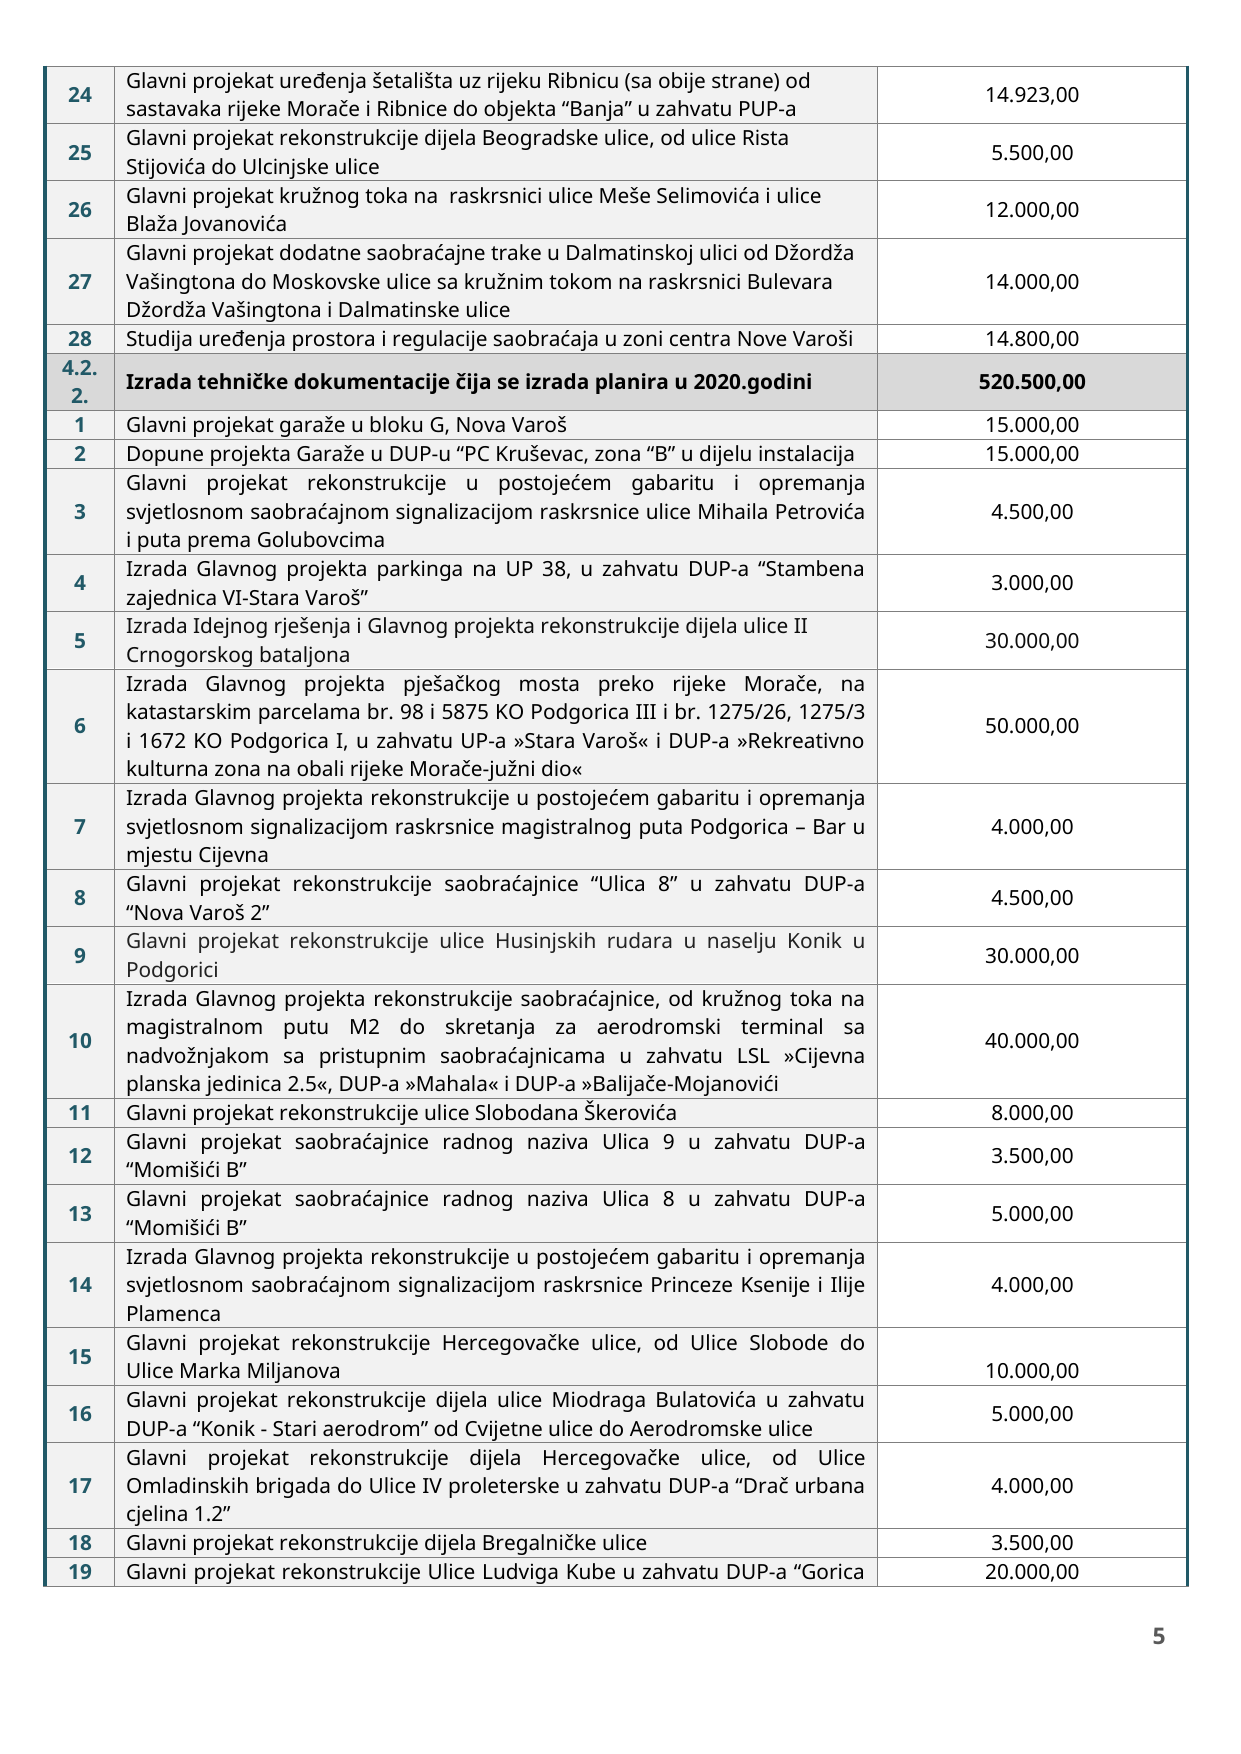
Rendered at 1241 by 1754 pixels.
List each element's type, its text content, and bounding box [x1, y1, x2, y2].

table_cell Glavni projekat dodatne saobraćajne trake u Dalmatinskoj ulici od Džordža Vašingtona do Moskovske ulice sa kružnim tokom na raskrsnici Bulevara Džordža Vašingtona i Dalmatinske ulice [115, 239, 877, 324]
table_cell 10.000,00 [878, 1328, 1186, 1385]
table_cell 12 [47, 1128, 114, 1184]
table_cell Glavni projekat saobraćajnice radnog naziva Ulica 9 u zahvatu DUP-a “Momišići B” [115, 1128, 877, 1184]
table_cell 25 [47, 124, 114, 180]
table_cell 16 [47, 1386, 114, 1442]
table_cell 520.500,00 [878, 354, 1186, 410]
table_cell Izrada Glavnog projekta rekonstrukcije saobraćajnice, od kružnog toka na magistralnom putu M2 do skretanja za aerodromski terminal sa nadvožnjakom sa pristupnim saobraćajnicama u zahvatu LSL »Cijevna planska jedinica 2.5«, DUP-a »Mahala« i DUP-a »Balijače-Mojanovići [115, 985, 877, 1098]
table_cell Izrada Glavnog projekta parkinga na UP 38, u zahvatu DUP-a “Stambena zajednica VI-Stara Varoš” [115, 555, 877, 611]
table_cell 30.000,00 [878, 612, 1186, 668]
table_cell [115, 1558, 877, 1586]
table_cell 15 [47, 1328, 114, 1385]
table_cell Izrada Idejnog rješenja i Glavnog projekta rekonstrukcije dijela ulice II Crnogorskog bataljona [115, 612, 877, 668]
table_cell 50.000,00 [878, 670, 1186, 783]
table_cell 4.500,00 [878, 870, 1186, 926]
table_cell 8 [47, 870, 114, 926]
table_cell 4.000,00 [878, 1243, 1186, 1327]
table_cell 3.500,00 [878, 1128, 1186, 1184]
table_cell 11 [47, 1099, 114, 1127]
table_cell 3 [47, 469, 114, 554]
table_cell 26 [47, 181, 114, 238]
table_cell Glavni projekat rekonstrukcije saobraćajnice “Ulica 8” u zahvatu DUP-a “Nova Varoš 2” [115, 870, 877, 926]
table_cell Glavni projekat rekonstrukcije Hercegovačke ulice, od Ulice Slobode do Ulice Marka Miljanova [115, 1328, 877, 1385]
table_cell 14.800,00 [878, 325, 1186, 353]
table_cell Glavni projekat rekonstrukcije dijela Hercegovačke ulice, od Ulice Omladinskih brigada do Ulice IV proleterske u zahvatu DUP-a “Drač urbana cjelina 1.2” [115, 1443, 877, 1528]
table_cell Glavni projekat rekonstrukcije ulice Slobodana Škerovića [115, 1099, 877, 1127]
table_cell Izrada Glavnog projekta rekonstrukcije u postojećem gabaritu i opremanja svjetlosnom signalizacijom raskrsnice magistralnog puta Podgorica – Bar u mjestu Cijevna [115, 784, 877, 869]
table_cell 19 [47, 1558, 114, 1586]
table_cell Glavni projekat rekonstrukcije dijela Beogradske ulice, od ulice Rista Stijovića do Ulcinjske ulice [115, 124, 877, 180]
table_cell 9 [47, 927, 114, 983]
table_cell Izrada Glavnog projekta rekonstrukcije u postojećem gabaritu i opremanja svjetlosnom saobraćajnom signalizacijom raskrsnice Princeze Ksenije i Ilije Plamenca [115, 1243, 877, 1327]
table_cell 2 [47, 440, 114, 468]
table_cell 7 [47, 784, 114, 869]
table_cell Izrada Glavnog projekta pješačkog mosta preko rijeke Morače, na katastarskim parcelama br. 98 i 5875 KO Podgorica III i br. 1275/26, 1275/3 i 1672 KO Podgorica I, u zahvatu UP-a »Stara Varoš« i DUP-a »Rekreativno kulturna zona na obali rijeke Morače-južni dio« [115, 670, 877, 783]
table_cell 20.000,00 [878, 1558, 1186, 1586]
table_cell 4.000,00 [878, 1443, 1186, 1528]
table_cell 8.000,00 [878, 1099, 1186, 1127]
table_cell 18 [47, 1529, 114, 1557]
table_cell 4 [47, 555, 114, 611]
table_cell 4.2.2. [47, 354, 114, 410]
table_cell 14.000,00 [878, 239, 1186, 324]
table_cell 1 [47, 411, 114, 439]
table_cell 3.500,00 [878, 1529, 1186, 1557]
table_cell 5.000,00 [878, 1185, 1186, 1241]
table_cell 10 [47, 985, 114, 1098]
table_cell 17 [47, 1443, 114, 1528]
table_cell 6 [47, 670, 114, 783]
table_cell Glavni projekat uređenja šetališta uz rijeku Ribnicu (sa obije strane) od sastavaka rijeke Morače i Ribnice do objekta “Banja” u zahvatu PUP-a [115, 67, 877, 123]
table_cell 24 [47, 67, 114, 123]
table_cell Glavni projekat rekonstrukcije dijela ulice Miodraga Bulatovića u zahvatu DUP-a “Konik - Stari aerodrom” od Cvijetne ulice do Aerodromske ulice [115, 1386, 877, 1442]
table_cell 14 [47, 1243, 114, 1327]
table_cell Glavni projekat kružnog toka na raskrsnici ulice Meše Selimovića i ulice Blaža Jovanovića [115, 181, 877, 238]
table_cell 27 [47, 239, 114, 324]
table_cell 12.000,00 [878, 181, 1186, 238]
table_cell Glavni projekat garaže u bloku G, Nova Varoš [115, 411, 877, 439]
table_cell 13 [47, 1185, 114, 1241]
table_cell 5 [47, 612, 114, 668]
table_cell Dopune projekta Garaže u DUP-u “PC Kruševac, zona “B” u dijelu instalacija [115, 440, 877, 468]
table_cell 40.000,00 [878, 985, 1186, 1098]
table_cell 4.000,00 [878, 784, 1186, 869]
table_cell 3.000,00 [878, 555, 1186, 611]
table_cell Glavni projekat rekonstrukcije u postojećem gabaritu i opremanja svjetlosnom saobraćajnom signalizacijom raskrsnice ulice Mihaila Petrovića i puta prema Golubovcima [115, 469, 877, 554]
table_cell 14.923,00 [878, 67, 1186, 123]
table_cell 28 [47, 325, 114, 353]
table_cell 5.500,00 [878, 124, 1186, 180]
table_cell Glavni projekat rekonstrukcije ulice Husinjskih rudara u naselju Konik u Podgorici [115, 927, 877, 983]
table_cell 30.000,00 [878, 927, 1186, 983]
table_cell 4.500,00 [878, 469, 1186, 554]
table_cell Izrada tehničke dokumentacije čija se izrada planira u 2020.godini [115, 354, 877, 410]
table_cell 15.000,00 [878, 440, 1186, 468]
table_cell 15.000,00 [878, 411, 1186, 439]
table_cell Glavni projekat rekonstrukcije dijela Bregalničke ulice [115, 1529, 877, 1557]
table_cell Studija uređenja prostora i regulacije saobraćaja u zoni centra Nove Varoši [115, 325, 877, 353]
table_cell 5.000,00 [878, 1386, 1186, 1442]
table_cell Glavni projekat saobraćajnice radnog naziva Ulica 8 u zahvatu DUP-a “Momišići B” [115, 1185, 877, 1241]
